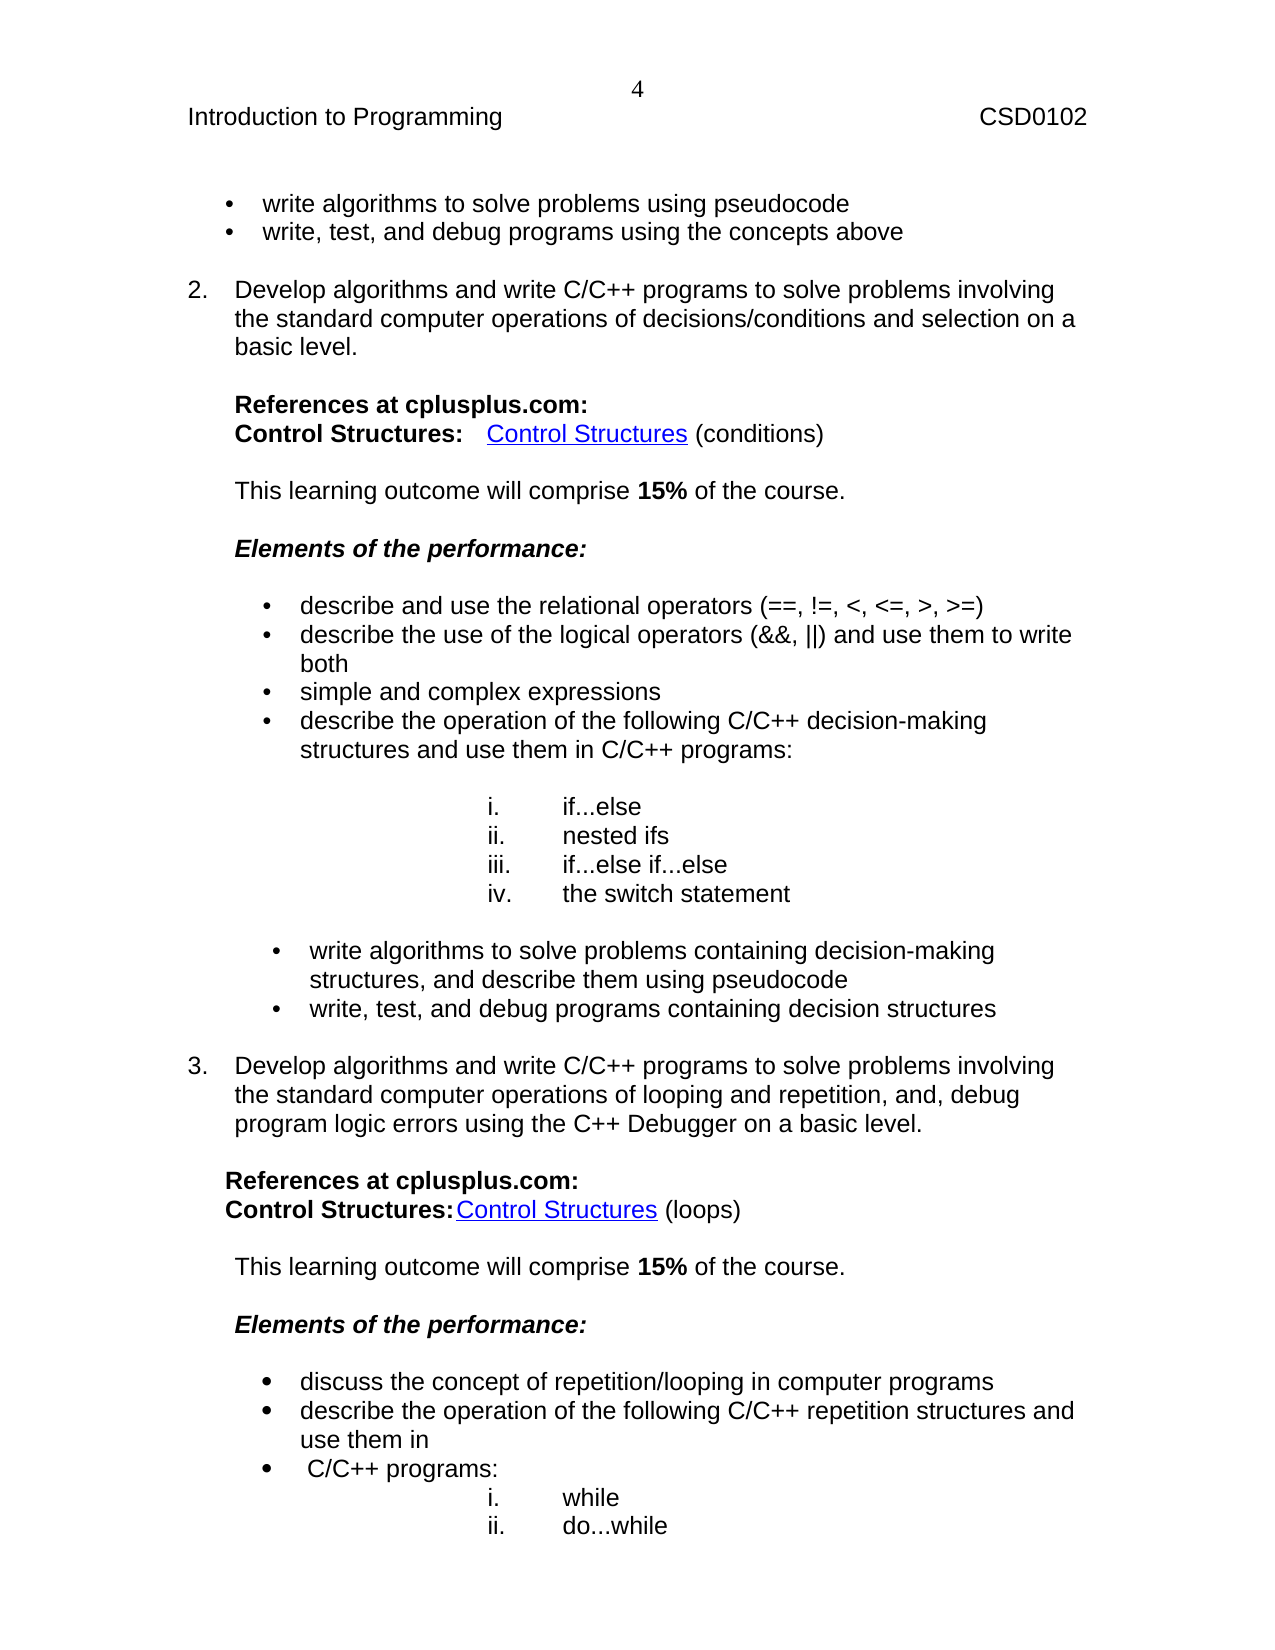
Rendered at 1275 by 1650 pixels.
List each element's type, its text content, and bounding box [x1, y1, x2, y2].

list write, test, and debug programs containing decision structures [272, 993, 1087, 1022]
text 3. Develop algorithms and write C/C++ programs to solve problems involving the standard computer operations of looping and repetition, and, debug program logic errors using the C++ Debugger on a basic level. [187, 1051, 1087, 1137]
list describe the operation of the following C/C++ repetition structures and use them in [262, 1396, 1087, 1454]
text • write algorithms to solve problems using pseudocode [225, 188, 1087, 217]
text ii. nested ifs [450, 821, 1087, 850]
text 2. Develop algorithms and write C/C++ programs to solve problems involving the standard computer operations of decisions/conditions and selection on a basic level. [187, 275, 1087, 361]
text References at cplusplus.com: [234, 390, 1087, 418]
list describe the operation of the following C/C++ decision-making structures and use them in C/C++ programs: [262, 706, 1087, 763]
text i. if...else [450, 792, 1087, 821]
text References at cplusplus.com: [187, 1166, 1087, 1195]
text Control Structures: Control Structures (conditions) [234, 418, 1087, 447]
text This learning outcome will comprise 15% of the course. [234, 476, 1087, 505]
text This learning outcome will comprise 15% of the course. [234, 1252, 1087, 1281]
list write algorithms to solve problems containing decision-making structures, and describe them using pseudocode [272, 936, 1087, 993]
list simple and complex expressions [262, 677, 1087, 706]
text Elements of the performance: [234, 1310, 1087, 1338]
text ii. do...while [487, 1511, 1087, 1540]
text iv. the switch statement [450, 878, 1087, 907]
text • write, test, and debug programs using the concepts above [225, 217, 1087, 246]
list describe the use of the logical operators (&&, ||) and use them to write both [262, 620, 1087, 677]
list discuss the concept of repetition/looping in computer programs [262, 1367, 1087, 1396]
text Elements of the performance: [234, 533, 1087, 562]
text i. while [487, 1483, 1087, 1511]
list describe and use the relational operators (==, !=, <, <=, >, >=) [262, 591, 1087, 620]
list C/C++ programs: [262, 1454, 1087, 1483]
text Control Structures: Control Structures (loops) [187, 1195, 1087, 1223]
text iii. if...else if...else [450, 850, 1087, 878]
